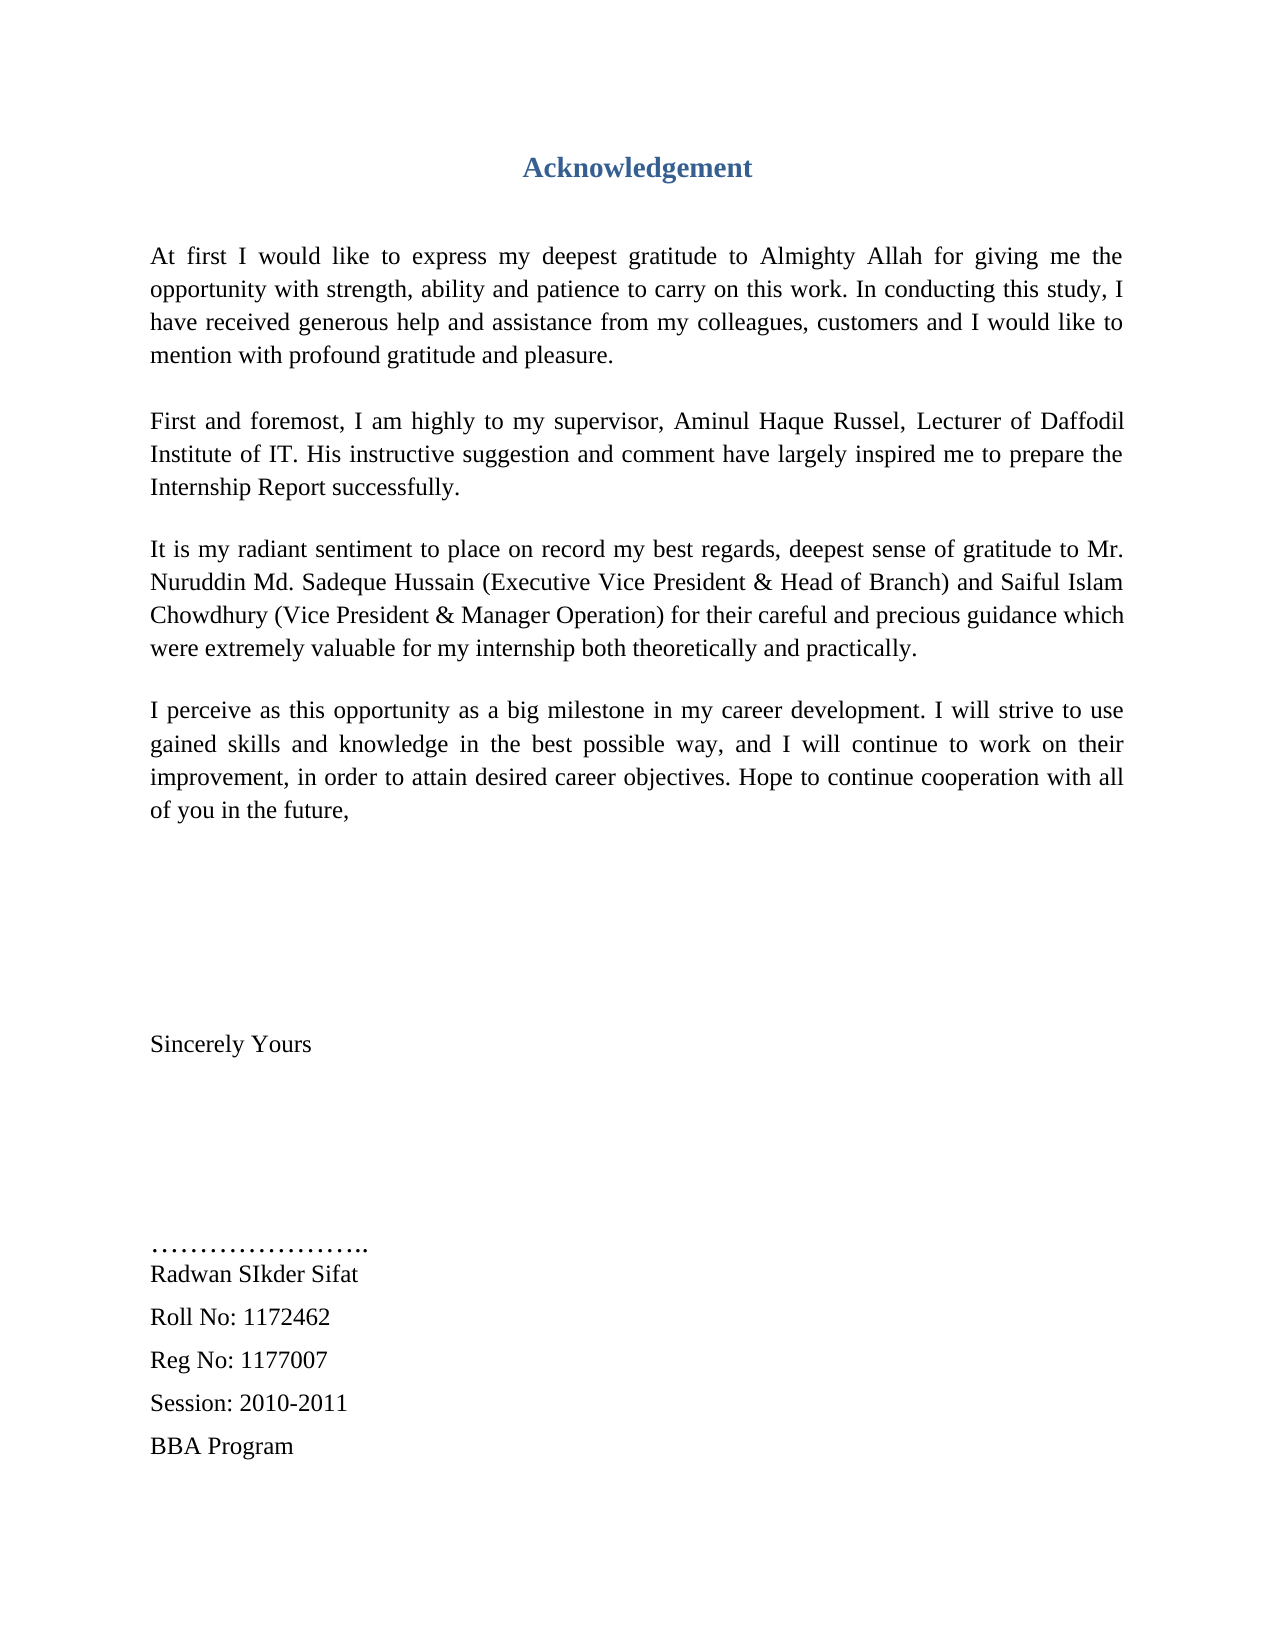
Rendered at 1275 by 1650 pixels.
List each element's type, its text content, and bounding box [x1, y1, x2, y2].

text Roll No: 1172462 [150, 1302, 1125, 1331]
text Session: 2010-2011 [150, 1388, 1125, 1417]
text Reg No: 1177007 [150, 1345, 1125, 1374]
text It is my radiant sentiment to place on record my best regards, deepest sense of gratitude to Mr. Nuruddin Md. Sadeque Hussain (Executive Vice President & Head of Branch) and Saiful Islam Chowdhury (Vice President & Manager Operation) for their careful and precious guidance which were extremely valuable for my internship both theoretically and practically. [150, 534, 1125, 662]
text Radwan SIkder Sifat [150, 1259, 1125, 1288]
text Sincerely Yours [150, 1029, 1125, 1058]
text I perceive as this opportunity as a big milestone in my career development. I will strive to use gained skills and knowledge in the best possible way, and I will continue to work on their improvement, in order to attain desired career objectives. Hope to continue cooperation with all of you in the future, [150, 696, 1125, 823]
text BBA Program [150, 1431, 1125, 1460]
text At first I would like to express my deepest gratitude to Almighty Allah for giving me the opportunity with strength, ability and patience to carry on this work. In conducting this study, I have received generous help and assistance from my colleagues, customers and I would like to mention with profound gratitude and pleasure. [150, 241, 1125, 369]
text ………………….. [150, 1225, 1125, 1259]
text Acknowledgement [150, 150, 1125, 183]
text First and foremost, I am highly to my supervisor, Aminul Haque Russel, Lecturer of Daffodil Institute of IT. His instructive suggestion and comment have largely inspired me to prepare the Internship Report successfully. [150, 406, 1125, 501]
